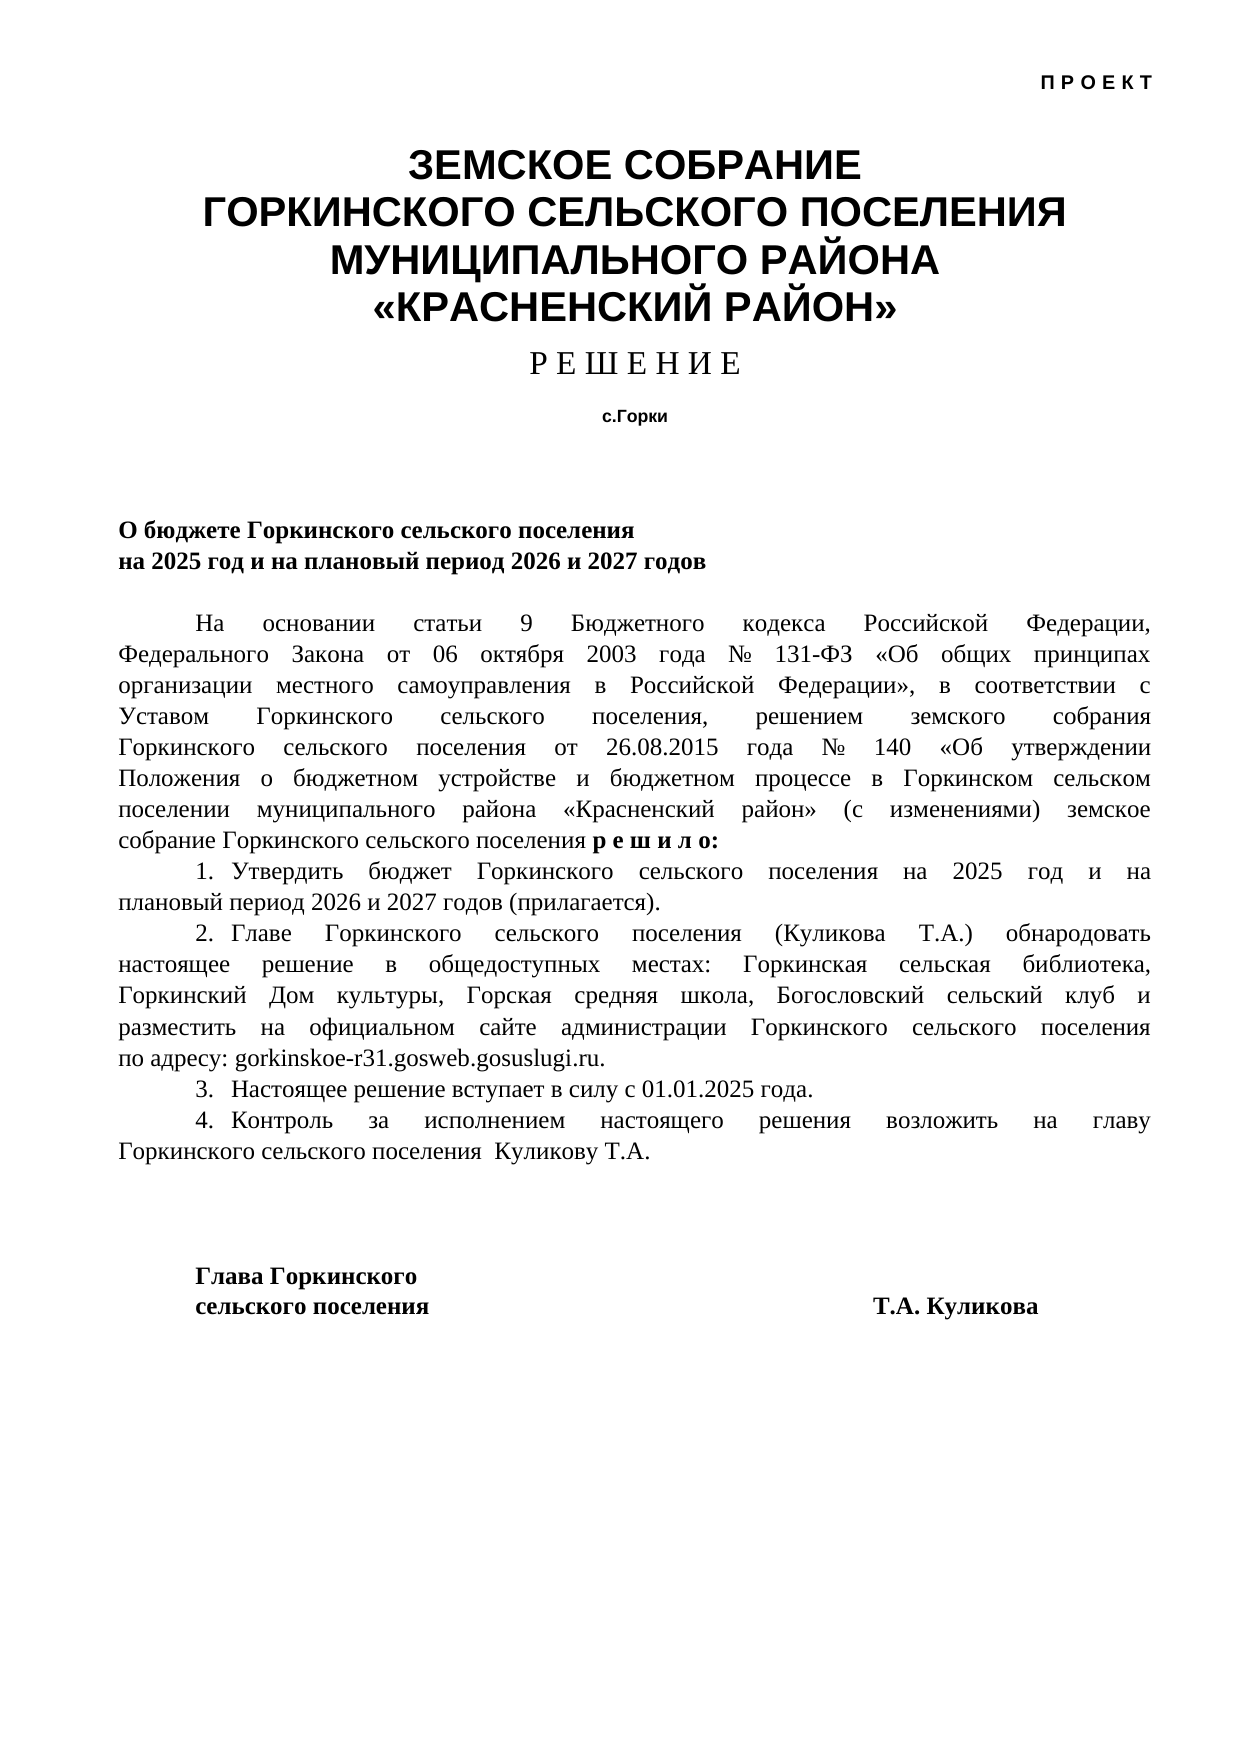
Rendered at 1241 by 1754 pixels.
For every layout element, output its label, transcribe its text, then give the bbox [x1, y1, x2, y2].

list Утвердить бюджет Горкинского сельского поселения на 2025 год и на плановый период 2026 и 2027 годов (прилагается). [118, 855, 1152, 917]
text ЗЕМСКОЕ СОБРАНИЕ ГОРКИНСКОГО СЕЛЬСКОГО ПОСЕЛЕНИЯ МУНИЦИПАЛЬНОГО РАЙОНА «КРАСНЕНСКИЙ РАЙОН» [118, 141, 1152, 331]
text На основании статьи 9 Бюджетного кодекса Российской Федерации, Федерального Закона от 06 октября 2003 года № 131-ФЗ «Об общих принципах организации местного самоуправления в Российской Федерации», в соответствии с Уставом Горкинского сельского поселения, решением земского собрания Горкинского сельского поселения от 26.08.2015 года № 140 «Об утверждении Положения о бюджетном устройстве и бюджетном процессе в Горкинском сельском поселении муниципального района «Красненский район» (с изменениями) земское собрание Горкинского сельского поселения р е ш и л о: [118, 607, 1152, 855]
list Контроль за исполнением настоящего решения возложить на главу Горкинского сельского поселения Куликову Т.А. [118, 1103, 1152, 1165]
text сельского поселения Т.А. Куликова [118, 1290, 1152, 1321]
text Глава Горкинского [118, 1260, 680, 1290]
list Настоящее решение вступает в силу с 01.01.2025 года. [118, 1072, 1152, 1103]
text Р Е Ш Е Н И Е [118, 355, 1152, 379]
text О бюджете Горкинского сельского поселения на 2025 год и на плановый период 2026 и 2027 годов [118, 513, 783, 575]
text ПРОЕКТ [118, 74, 1152, 94]
list Главе Горкинского сельского поселения (Куликова Т.А.) обнародовать настоящее решение в общедоступных местах: Горкинская сельская библиотека, Горкинский Дом культуры, Горская средняя школа, Богословский сельский клуб и разместить на официальном сайте администрации Горкинского сельского поселения по адресу: gorkinskoe-r31.gosweb.gosuslugi.ru. [118, 917, 1152, 1072]
text с.Горки [118, 403, 1152, 427]
